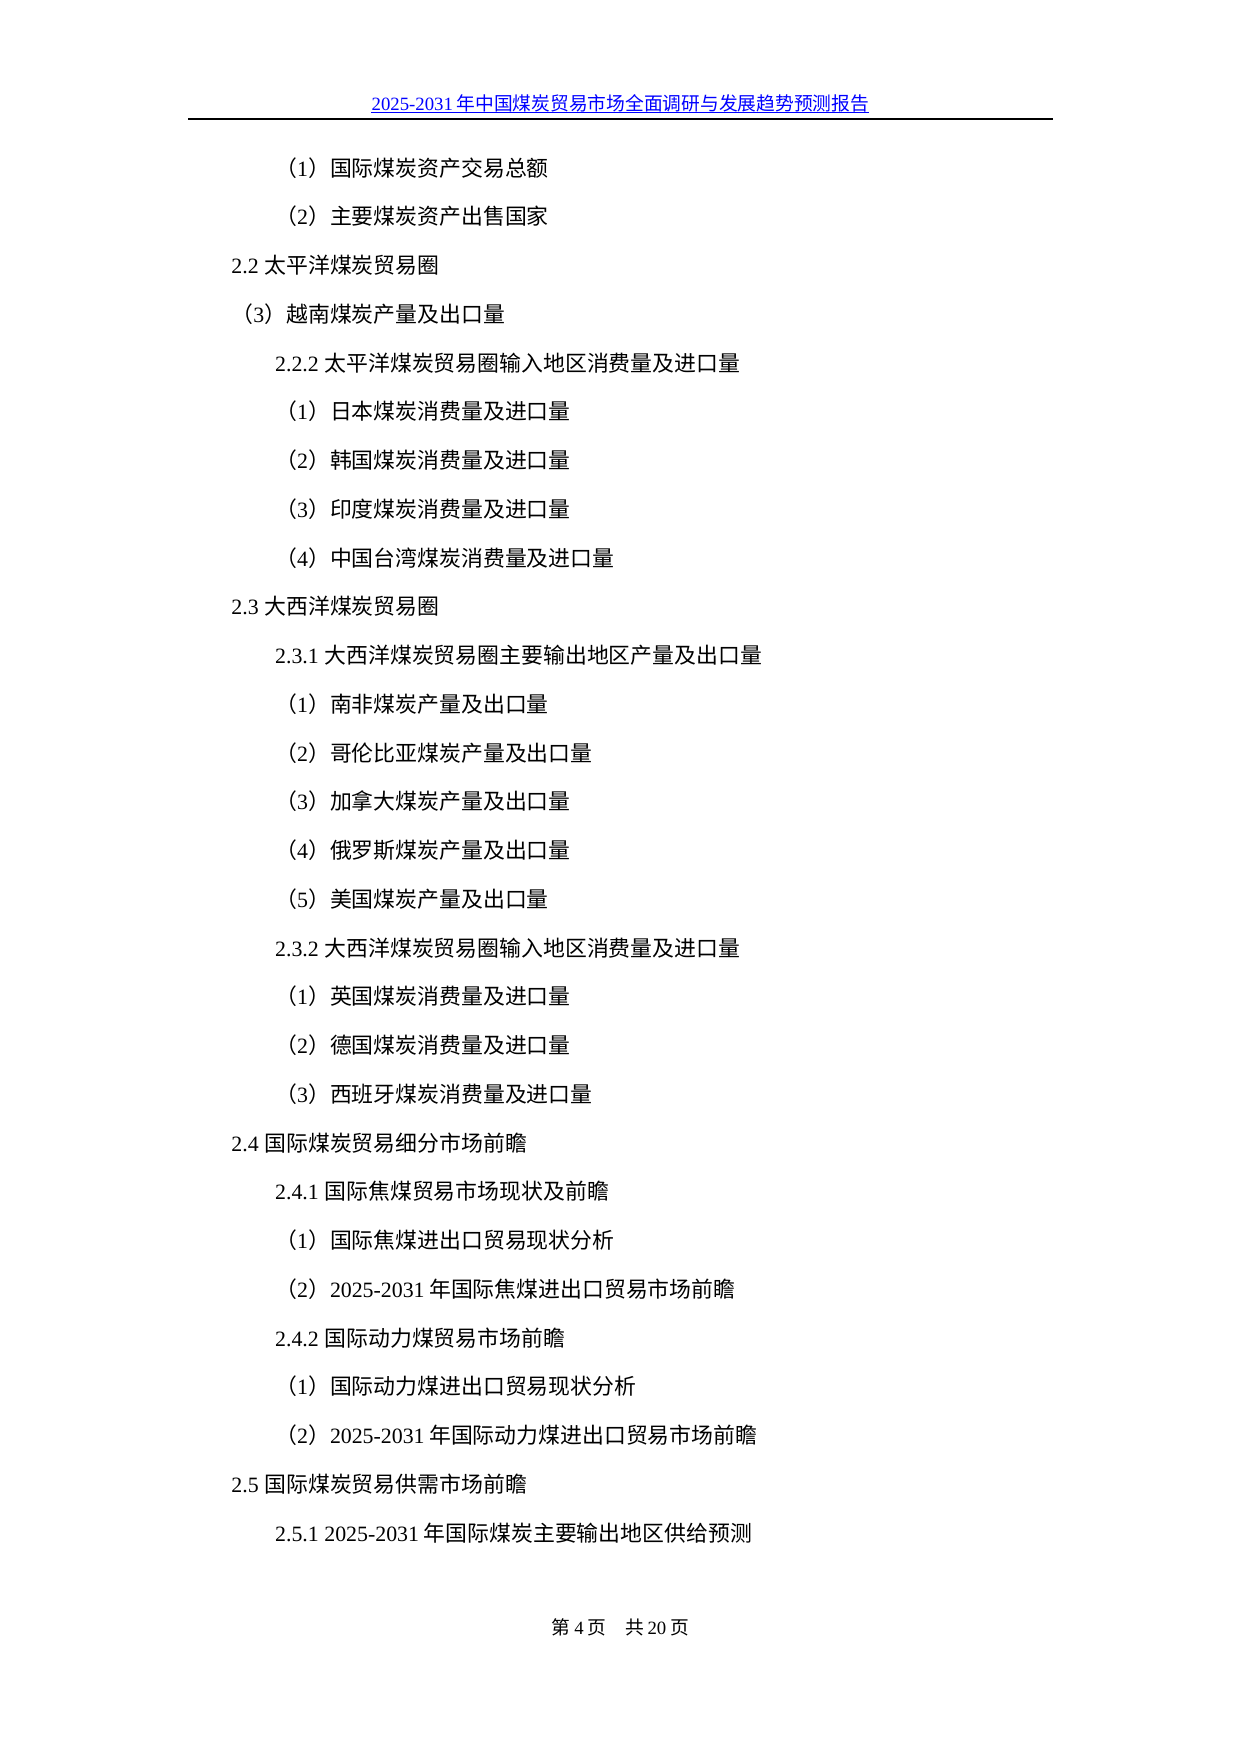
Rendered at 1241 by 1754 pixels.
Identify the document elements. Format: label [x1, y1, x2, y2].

text [187, 150, 1053, 1548]
